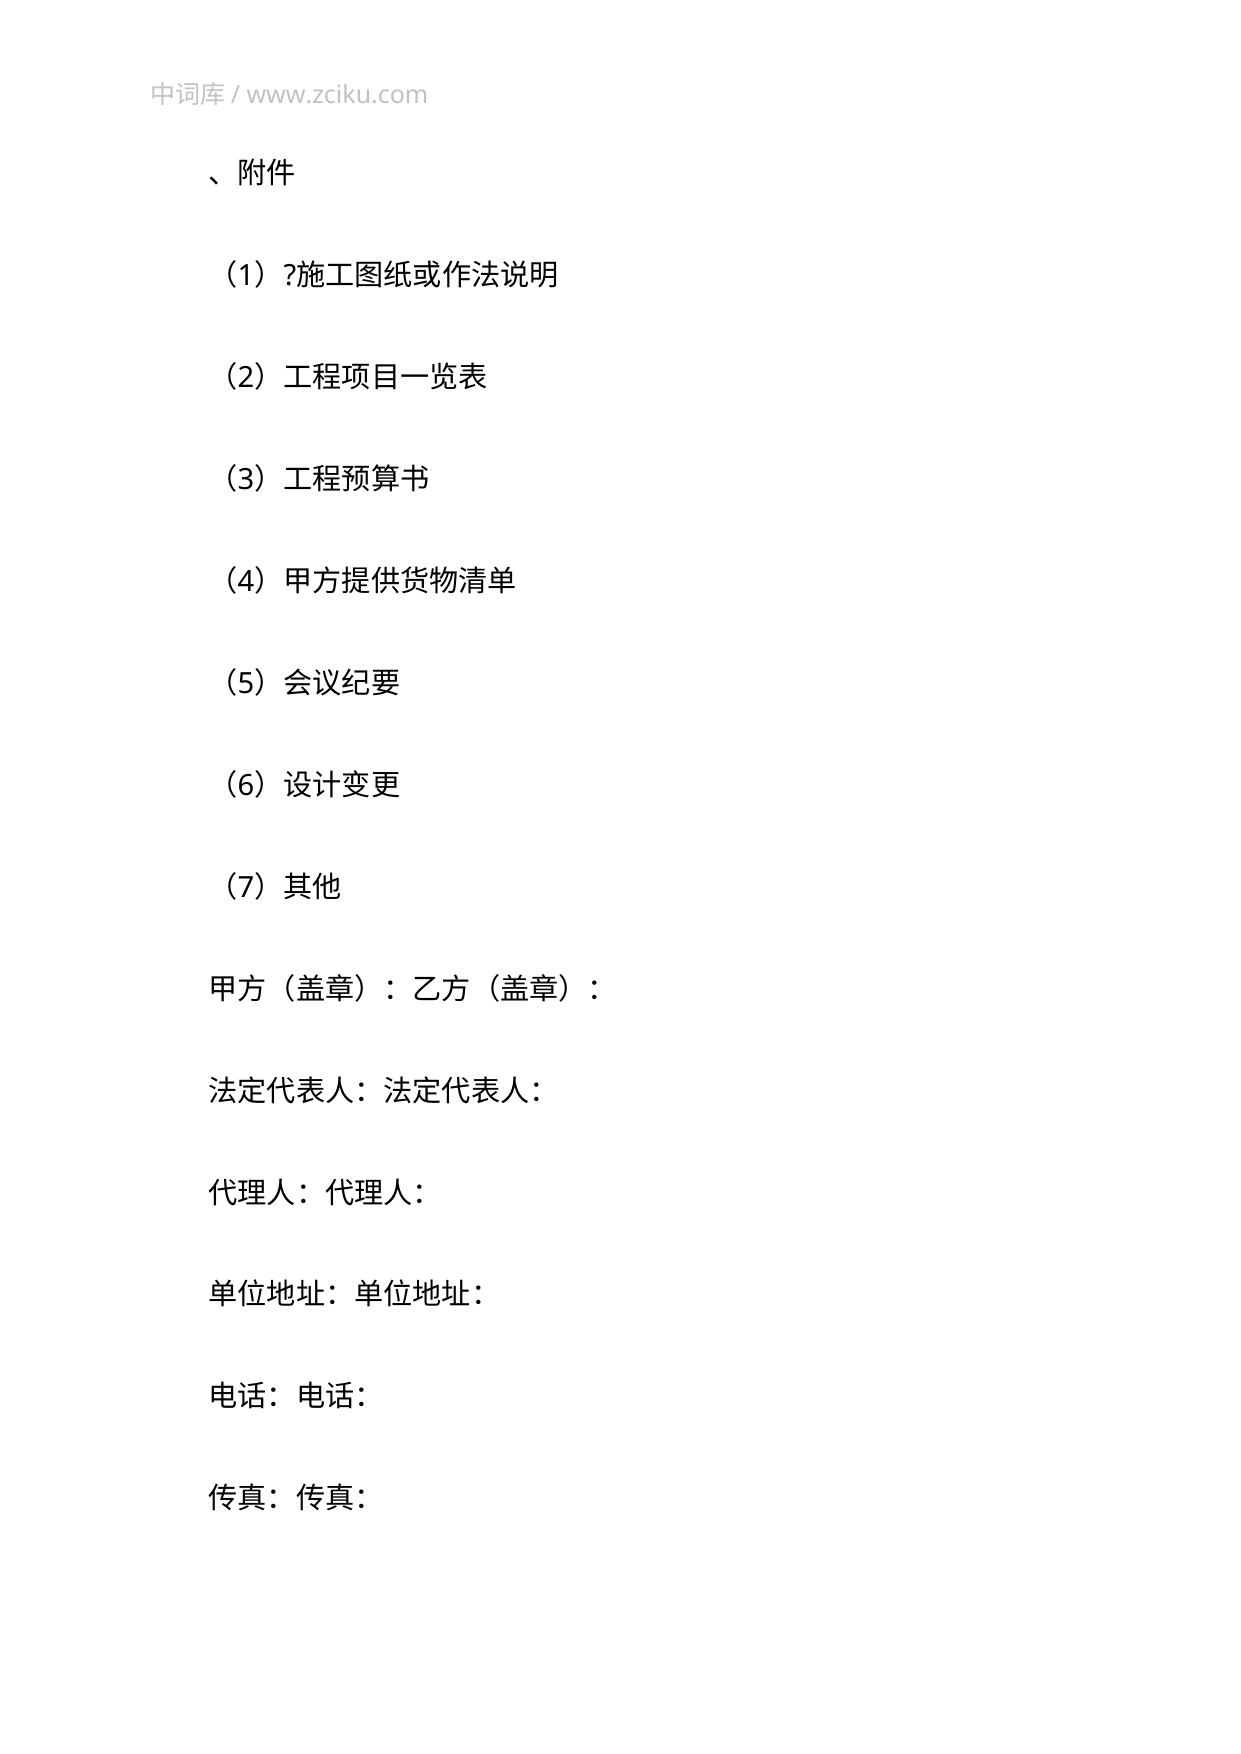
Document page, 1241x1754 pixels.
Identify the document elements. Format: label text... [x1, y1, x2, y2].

text 传真：传真： [150, 1474, 1090, 1517]
text 电话：电话： [150, 1373, 1090, 1415]
text （2）工程项目一览表 [150, 354, 1090, 396]
text 法定代表人：法定代表人： [150, 1067, 1090, 1110]
text （4）甲方提供货物清单 [150, 558, 1090, 600]
text 单位地址：单位地址： [150, 1271, 1090, 1313]
text 、附件 [150, 150, 1090, 192]
text （6）设计变更 [150, 762, 1090, 804]
text （1）?施工图纸或作法说明 [150, 252, 1090, 294]
text （5）会议纪要 [150, 660, 1090, 702]
text （7）其他 [150, 864, 1090, 906]
text （3）工程预算书 [150, 456, 1090, 498]
text 代理人：代理人： [150, 1169, 1090, 1211]
text 甲方（盖章）：乙方（盖章）： [150, 966, 1090, 1008]
